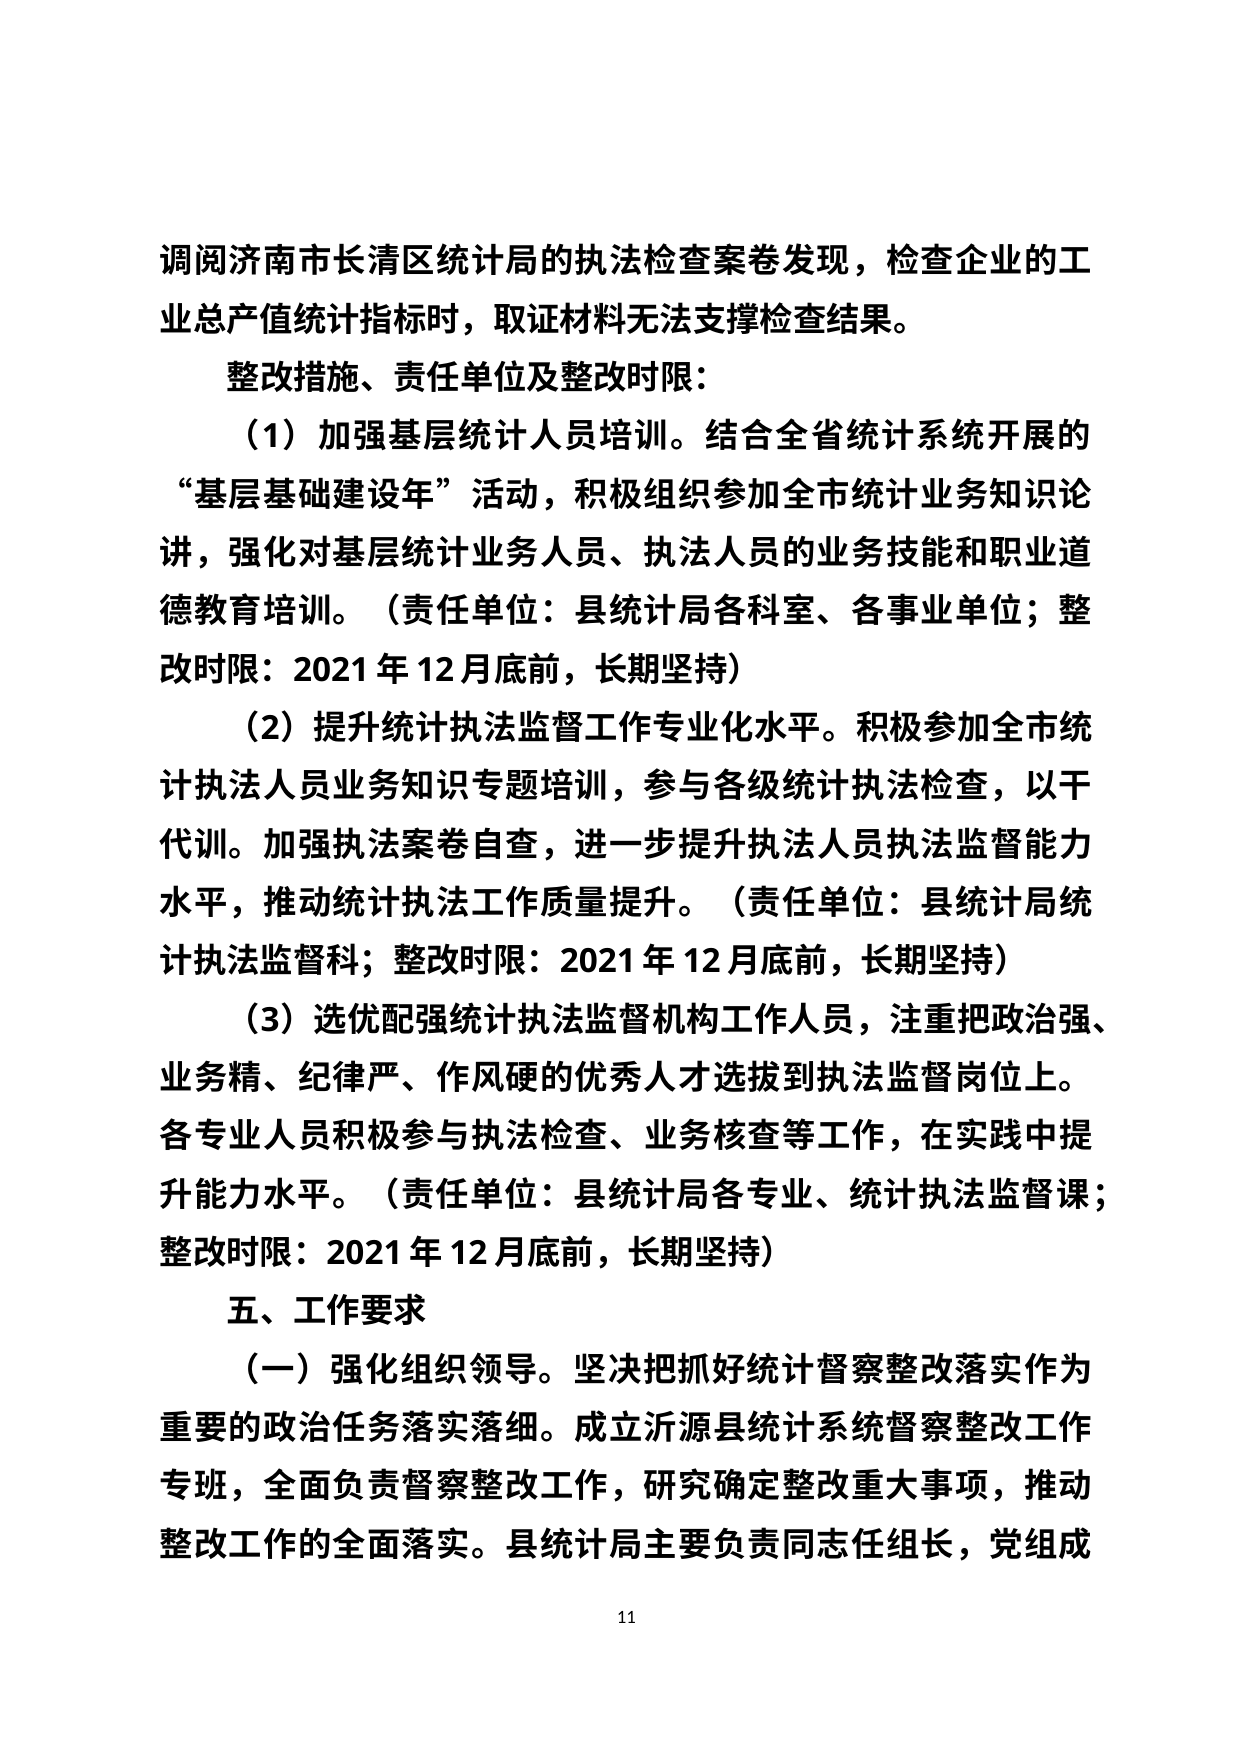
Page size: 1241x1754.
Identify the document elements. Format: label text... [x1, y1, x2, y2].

text 整改措施、责任单位及整改时限： [159, 343, 1092, 401]
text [159, 226, 1092, 343]
text （3）选优配强统计执法监督机构工作人员，注重把政治强、业务精、纪律严、作风硬的优秀人才选拔到执法监督岗位上。各专业人员积极参与执法检查、业务核查等工作，在实践中提升能力水平。（责任单位：县统计局各专业、统计执法监督课；整改时限：2021年12月底前，长期坚持） [159, 984, 1092, 1276]
text （2）提升统计执法监督工作专业化水平。积极参加全市统计执法人员业务知识专题培训，参与各级统计执法检查，以干代训。加强执法案卷自查，进一步提升执法人员执法监督能力水平，推动统计执法工作质量提升。（责任单位：县统计局统计执法监督科；整改时限：2021年12月底前，长期坚持） [159, 693, 1092, 984]
text （1）加强基层统计人员培训。结合全省统计系统开展的“基层基础建设年”活动，积极组织参加全市统计业务知识论讲，强化对基层统计业务人员、执法人员的业务技能和职业道德教育培训。（责任单位：县统计局各科室、各事业单位；整改时限：2021年12月底前，长期坚持） [159, 401, 1092, 693]
text 五、工作要求 [159, 1276, 1092, 1334]
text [159, 1334, 1092, 1568]
